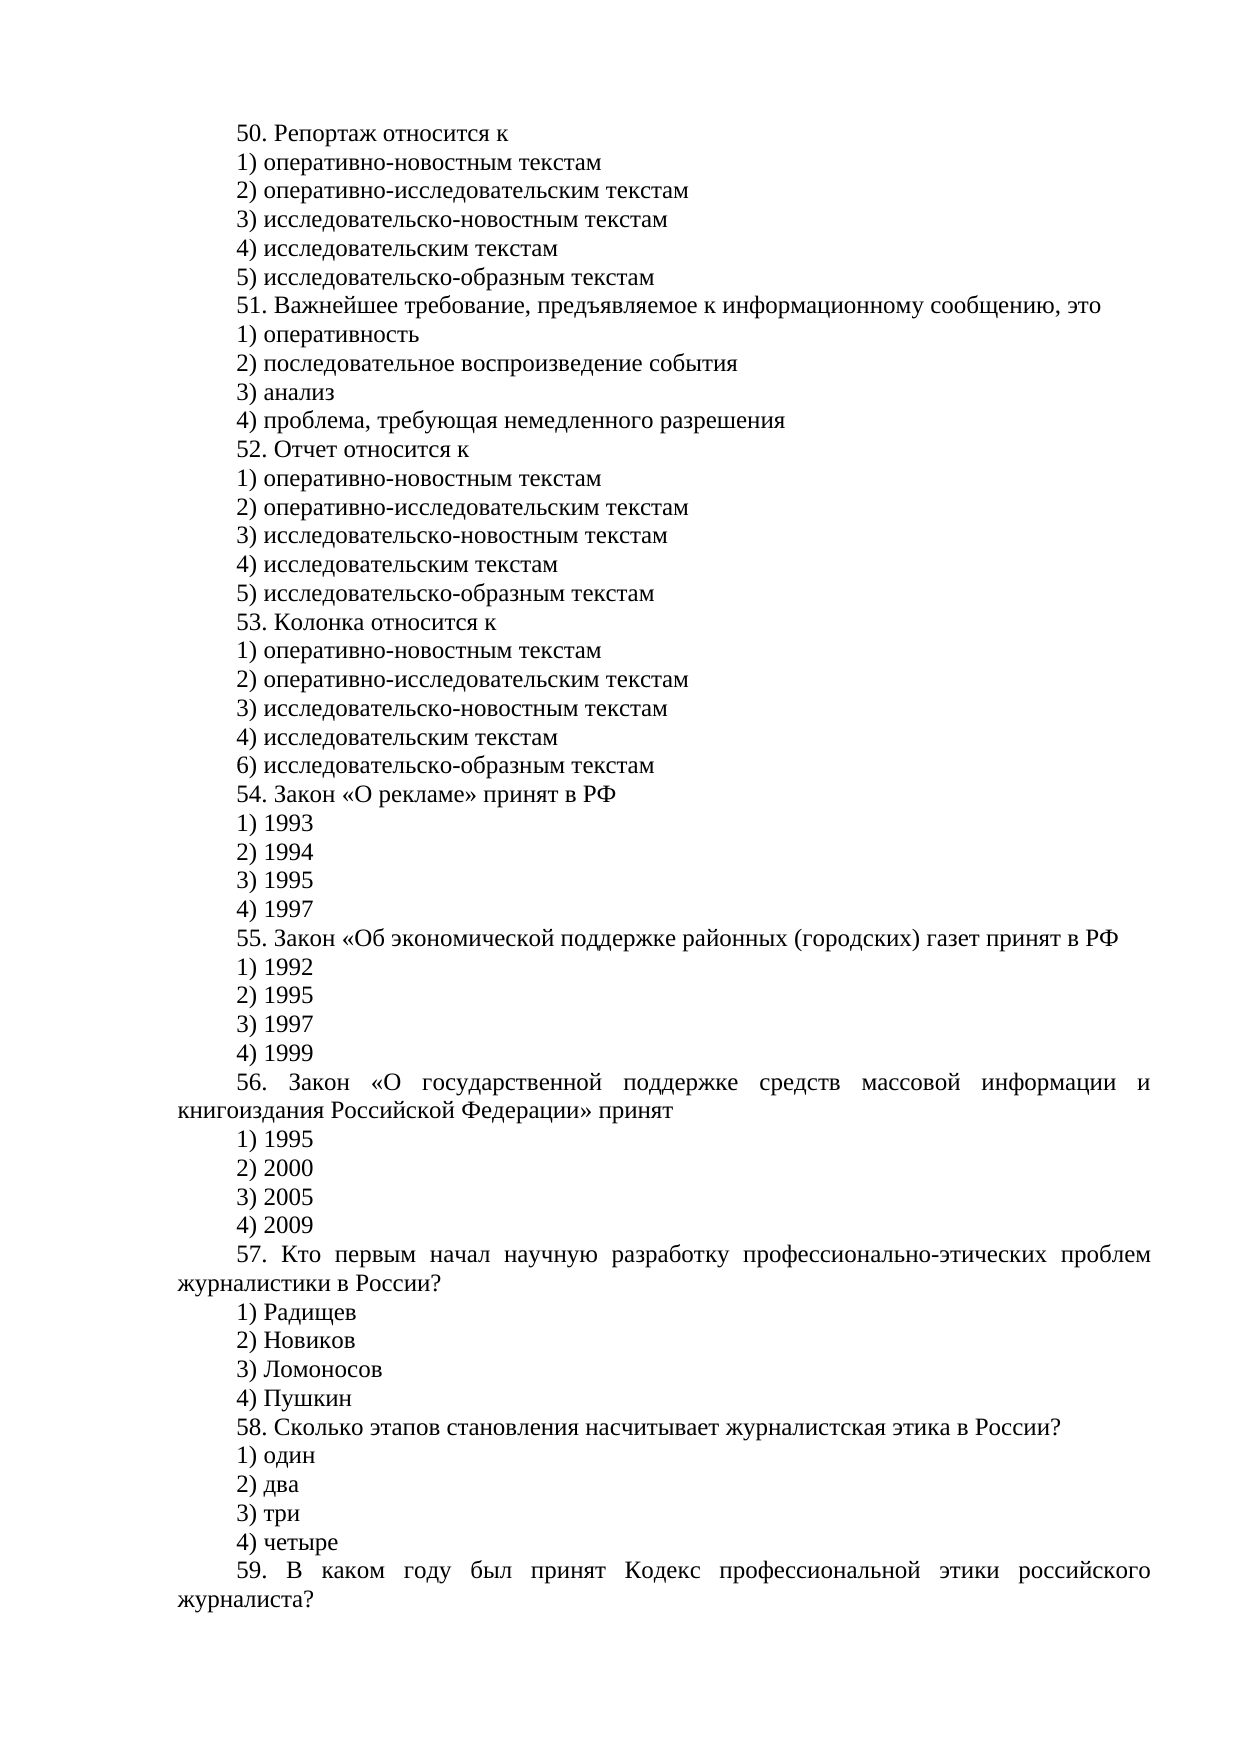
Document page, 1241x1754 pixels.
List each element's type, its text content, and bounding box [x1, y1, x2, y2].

text 2) оперативно-исследовательским текстам [177, 664, 1152, 693]
text 6) исследовательско-образным текстам [177, 751, 1152, 779]
text 1) Радищев [177, 1297, 1152, 1326]
text 4) исследовательским текстам [177, 549, 1152, 578]
text 4) исследовательским текстам [177, 722, 1152, 751]
text 59. В каком году был принят Кодекс профессиональной этики российского журналиста? [177, 1556, 1152, 1613]
text 5) исследовательско-образным текстам [177, 262, 1152, 291]
text 4) 2009 [177, 1211, 1152, 1239]
text 3) исследовательско-новостным текстам [177, 204, 1152, 233]
text 2) Новиков [177, 1326, 1152, 1354]
text 53. Колонка относится к [177, 607, 1152, 636]
text 4) Пушкин [177, 1383, 1152, 1412]
text 4) 1997 [177, 894, 1152, 923]
text 2) оперативно-исследовательским текстам [177, 492, 1152, 521]
text 3) анализ [177, 377, 1152, 406]
text 1) оперативно-новостным текстам [177, 636, 1152, 664]
text 1) 1992 [177, 952, 1152, 981]
text 1) один [177, 1441, 1152, 1469]
text 55. Закон «Об экономической поддержке районных (городских) газет принят в РФ [177, 923, 1152, 952]
text 3) три [177, 1498, 1152, 1527]
text 2) 1994 [177, 837, 1152, 866]
text 3) 1995 [177, 866, 1152, 894]
text 3) исследовательско-новостным текстам [177, 521, 1152, 549]
text 1) 1995 [177, 1124, 1152, 1153]
text 4) 1999 [177, 1038, 1152, 1067]
text 1) оперативно-новостным текстам [177, 147, 1152, 176]
text 54. Закон «О рекламе» принят в РФ [177, 779, 1152, 808]
text 4) четыре [177, 1527, 1152, 1556]
text 2) последовательное воспроизведение события [177, 348, 1152, 377]
text 57. Кто первым начал научную разработку профессионально-этических проблем журналистики в России? [177, 1239, 1152, 1297]
text 2) два [177, 1469, 1152, 1498]
text 2) оперативно-исследовательским текстам [177, 176, 1152, 204]
text 52. Отчет относится к [177, 434, 1152, 463]
text 50. Репортаж относится к [177, 118, 1152, 147]
text 2) 1995 [177, 981, 1152, 1009]
text 3) 1997 [177, 1009, 1152, 1038]
text 3) Ломоносов [177, 1354, 1152, 1383]
text 58. Сколько этапов становления насчитывает журналистская этика в России? [177, 1412, 1152, 1441]
text 2) 2000 [177, 1153, 1152, 1182]
text 5) исследовательско-образным текстам [177, 578, 1152, 607]
text 4) проблема, требующая немедленного разрешения [177, 406, 1152, 434]
text 4) исследовательским текстам [177, 233, 1152, 262]
text 51. Важнейшее требование, предъявляемое к информационному сообщению, это [177, 291, 1152, 319]
text 3) 2005 [177, 1182, 1152, 1211]
text 1) оперативность [177, 319, 1152, 348]
text 1) оперативно-новостным текстам [177, 463, 1152, 492]
text 1) 1993 [177, 808, 1152, 837]
text 56. Закон «О государственной поддержке средств массовой информации и книгоиздания Российской Федерации» принят [177, 1067, 1152, 1124]
text 3) исследовательско-новостным текстам [177, 693, 1152, 722]
